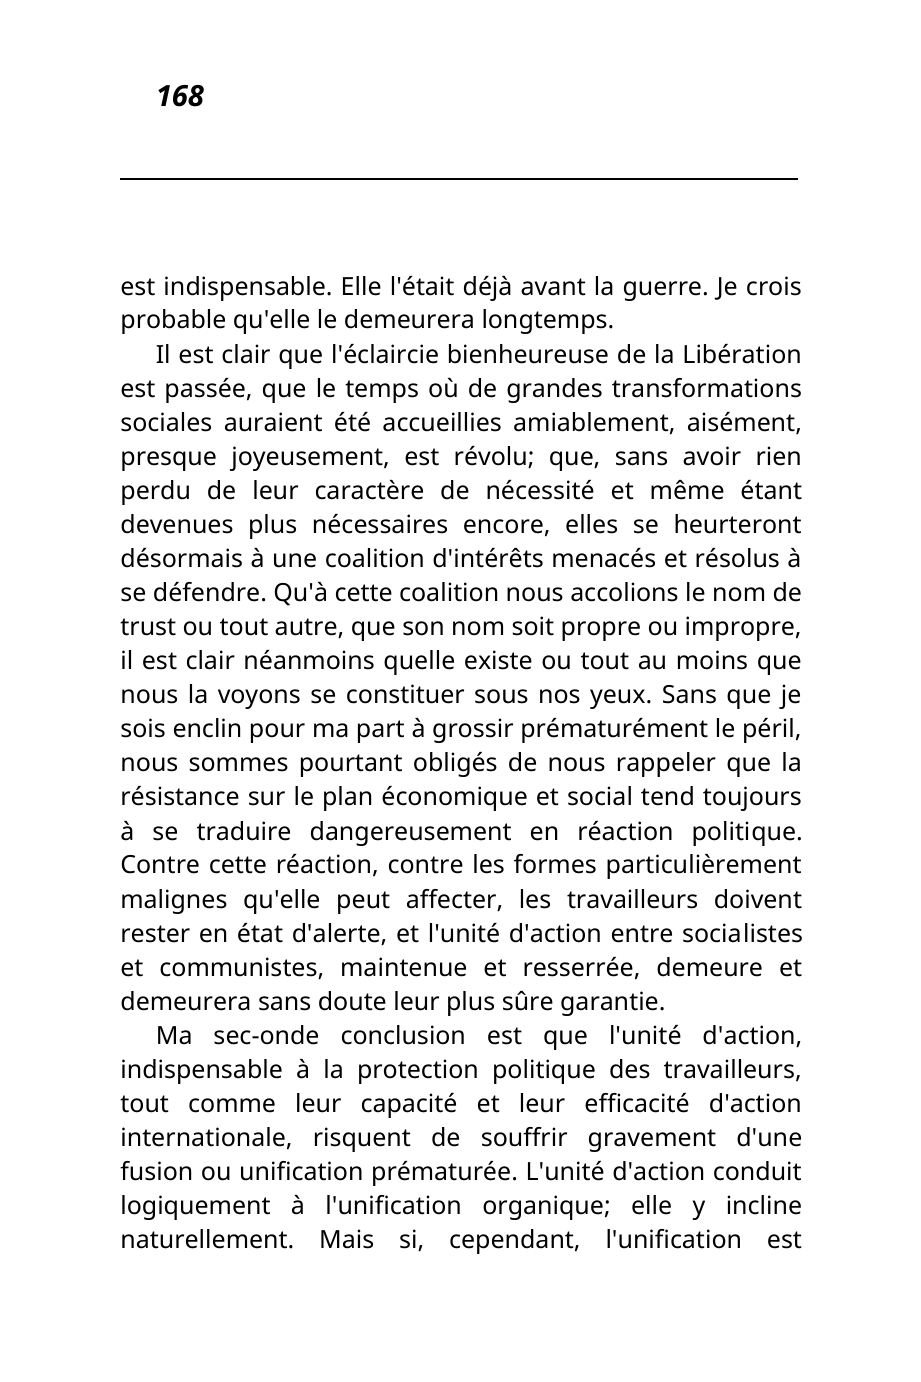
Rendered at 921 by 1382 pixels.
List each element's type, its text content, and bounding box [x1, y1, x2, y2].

text Il est clair que l'éclaircie bienheureuse de la Libération est passée, que le temps où de grandes transformations sociales auraient été accueillies amiablement, aisément, presque joyeusement, est révolu; que, sans avoir rien perdu de leur caractère de nécessité et même étant devenues plus nécessaires encore, elles se heurteront désormais à une coalition d'intérêts menacés et résolus à se défendre. Qu'à cette coalition nous accolions le nom de trust ou tout autre, que son nom soit propre ou impropre, il est clair néanmoins quelle existe ou tout au moins que nous la voyons se constituer sous nos yeux. Sans que je sois enclin pour ma part à grossir prématurément le péril, nous sommes pourtant obligés de nous rappeler que la résistance sur le plan économique et social tend toujours à se traduire dangereusement en réaction politique. Contre cette réaction, contre les formes particulièrement malignes qu'elle peut affecter, les travailleurs doivent rester en état d'alerte, et l'unité d'action entre socialistes et communistes, maintenue et resserrée, demeure et demeurera sans doute leur plus sûre garantie. [120, 336, 803, 1017]
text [120, 1017, 803, 1256]
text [120, 268, 803, 336]
